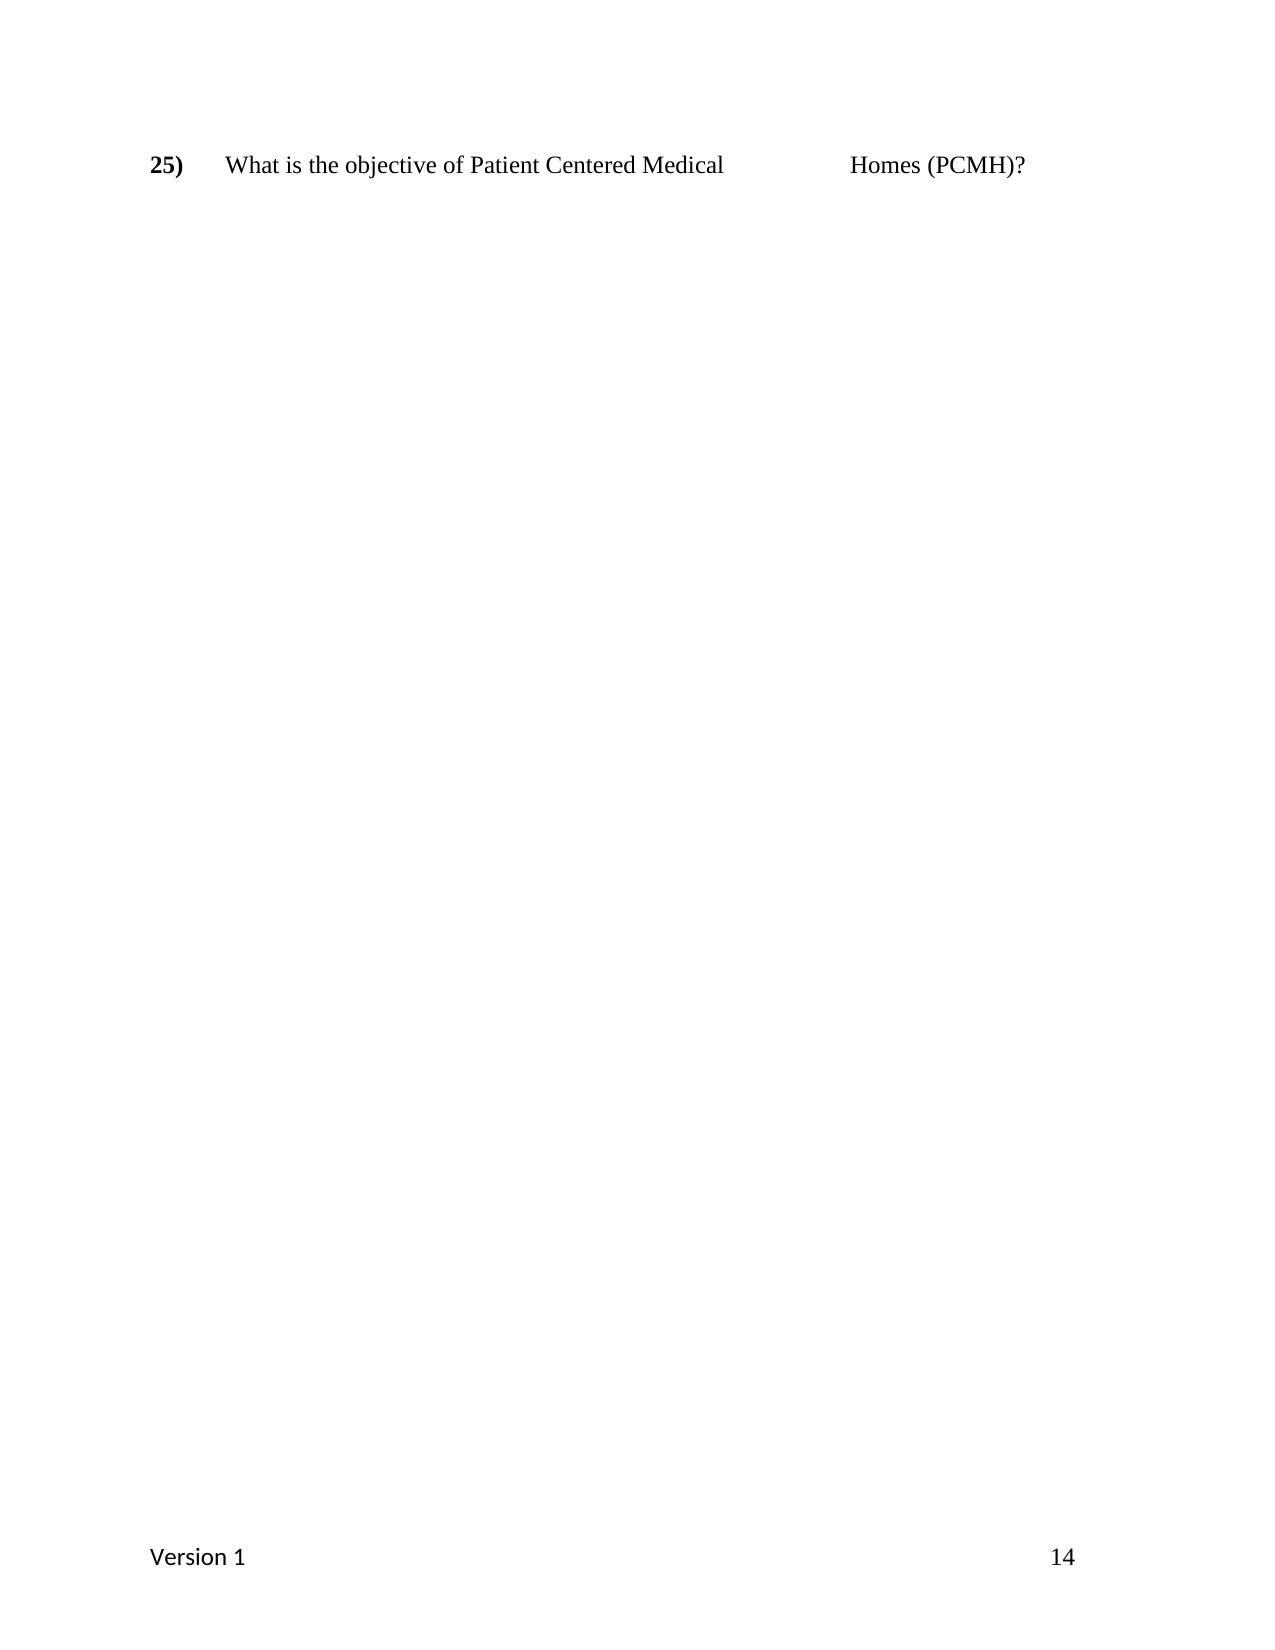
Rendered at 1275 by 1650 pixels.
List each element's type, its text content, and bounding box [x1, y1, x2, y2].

text 25) What is the objective of Patient Centered Medical Homes (PCMH)? [150, 150, 775, 179]
text 25) What is the objective of Patient Centered Medical Homes (PCMH)? [850, 150, 1125, 179]
